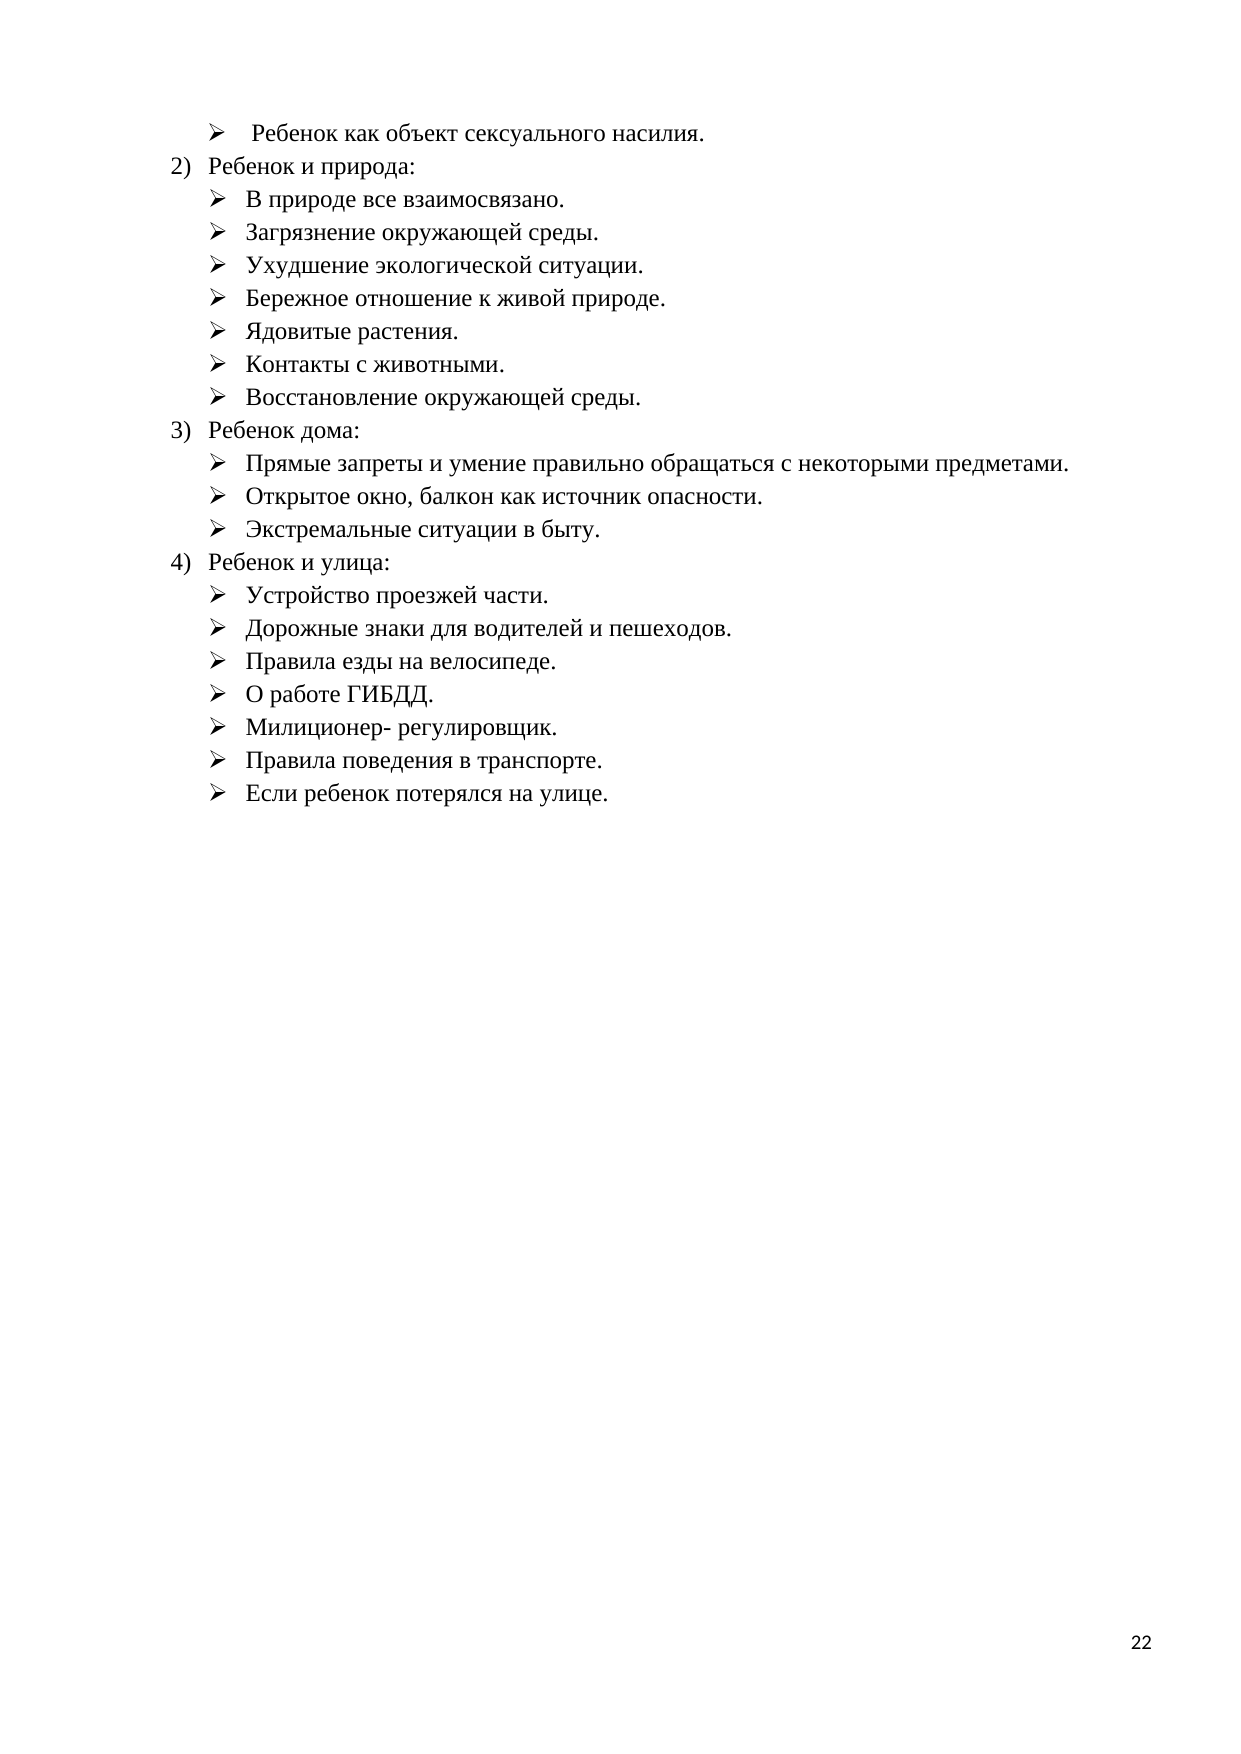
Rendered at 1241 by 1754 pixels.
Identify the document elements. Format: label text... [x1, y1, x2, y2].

list Дорожные знаки для водителей и пешеходов. [208, 613, 1152, 642]
list Контакты с животными. [208, 349, 1152, 378]
list Ребенок как объект сексуального насилия. [207, 118, 1152, 147]
list Милиционер- регулировщик. [208, 712, 1152, 741]
list Если ребенок потерялся на улице. [208, 778, 1152, 807]
list О работе ГИБДД. [208, 679, 1152, 708]
list В природе все взаимосвязано. [208, 184, 1152, 213]
list Устройство проезжей части. [208, 580, 1152, 609]
list Загрязнение окружающей среды. [208, 217, 1152, 246]
list Восстановление окружающей среды. [208, 382, 1152, 411]
list Открытое окно, балкон как источник опасности. [208, 481, 1152, 510]
list Ухудшение экологической ситуации. [208, 250, 1152, 279]
list Прямые запреты и умение правильно обращаться с некоторыми предметами. [208, 448, 1152, 477]
list Ядовитые растения. [208, 316, 1152, 345]
list Правила езды на велосипеде. [208, 646, 1152, 675]
list Бережное отношение к живой природе. [208, 283, 1152, 312]
list Ребенок дома: [170, 415, 1152, 444]
list Экстремальные ситуации в быту. [208, 514, 1152, 543]
list Ребенок и улица: [170, 547, 1152, 576]
list Ребенок и природа: [170, 151, 1152, 180]
list Правила поведения в транспорте. [208, 746, 1152, 774]
